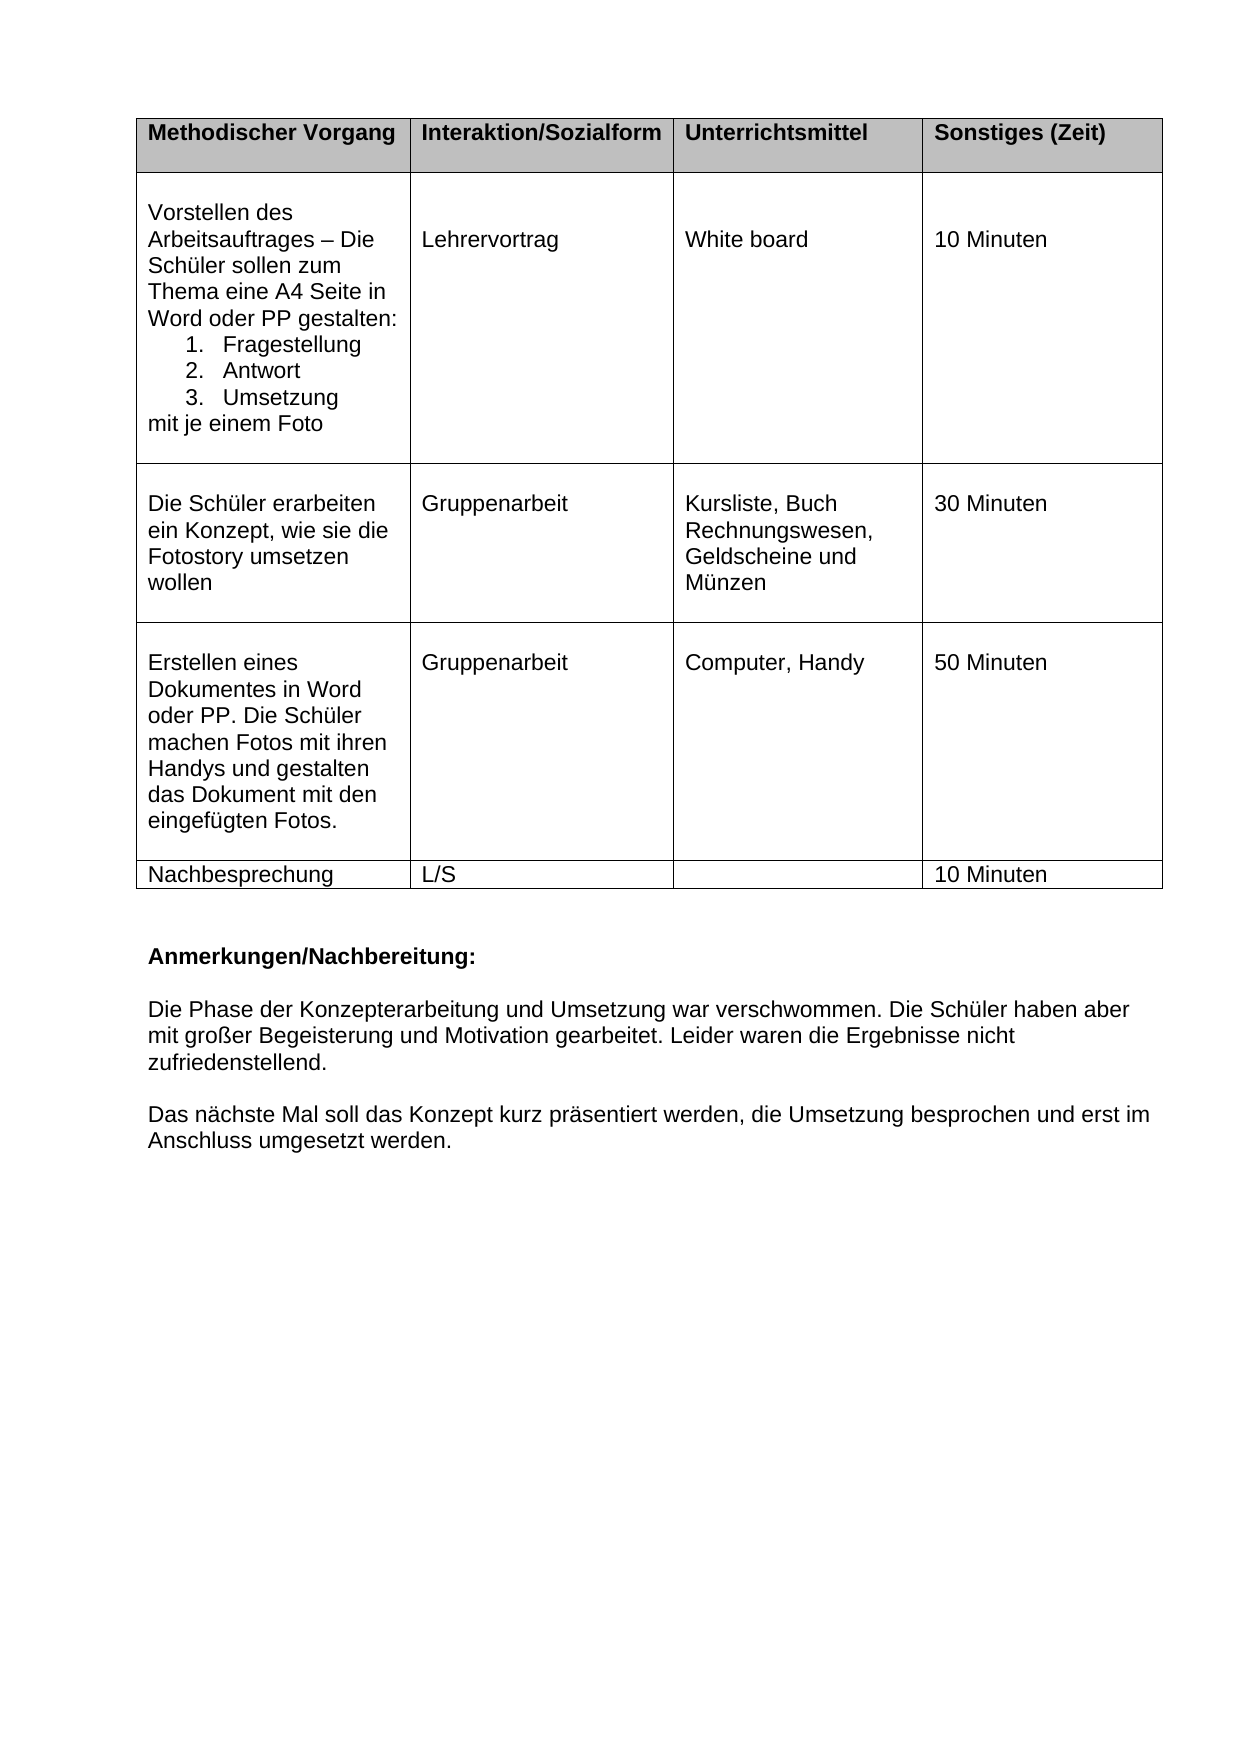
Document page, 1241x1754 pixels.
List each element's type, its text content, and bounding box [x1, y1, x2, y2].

table_cell L/S [411, 861, 673, 888]
table_cell 50 Minuten [923, 623, 1162, 860]
text Das nächste Mal soll das Konzept kurz präsentiert werden, die Umsetzung besprochen und erst im Anschluss umgesetzt werden. [148, 1101, 1152, 1154]
table_header Methodischer Vorgang [137, 119, 410, 172]
table_cell White board [674, 173, 922, 463]
table_header Unterrichtsmittel [674, 119, 922, 172]
table_cell Kursliste, Buch Rechnungswesen, Geldscheine und Münzen [674, 464, 922, 622]
table_cell 30 Minuten [923, 464, 1162, 622]
table_cell [674, 861, 922, 888]
table_cell Lehrervortrag [411, 173, 673, 463]
text Anmerkungen/Nachbereitung: [148, 943, 1152, 969]
table_cell 10 Minuten [923, 861, 1162, 888]
table_cell Erstellen eines Dokumentes in Word oder PP. Die Schüler machen Fotos mit ihren Handys und gestalten das Dokument mit den eingefügten Fotos. [137, 623, 410, 860]
table_cell Gruppenarbeit [411, 464, 673, 622]
table_cell Vorstellen des Arbeitsauftrages – Die Schüler sollen zum Thema eine A4 Seite in Word oder PP gestalten: Fragestellung Antwort Umsetzung mit je einem Foto [137, 173, 410, 463]
table_cell Die Schüler erarbeiten ein Konzept, wie sie die Fotostory umsetzen wollen [137, 464, 410, 622]
table_cell Gruppenarbeit [411, 623, 673, 860]
table_cell 10 Minuten [923, 173, 1162, 463]
table_header Sonstiges (Zeit) [923, 119, 1162, 172]
table_cell Computer, Handy [674, 623, 922, 860]
table_cell Nachbesprechung [137, 861, 410, 888]
text Die Phase der Konzepterarbeitung und Umsetzung war verschwommen. Die Schüler haben aber mit großer Begeisterung und Motivation gearbeitet. Leider waren die Ergebnisse nicht zufriedenstellend. [148, 996, 1152, 1075]
table_header Interaktion/Sozialform [411, 119, 673, 172]
